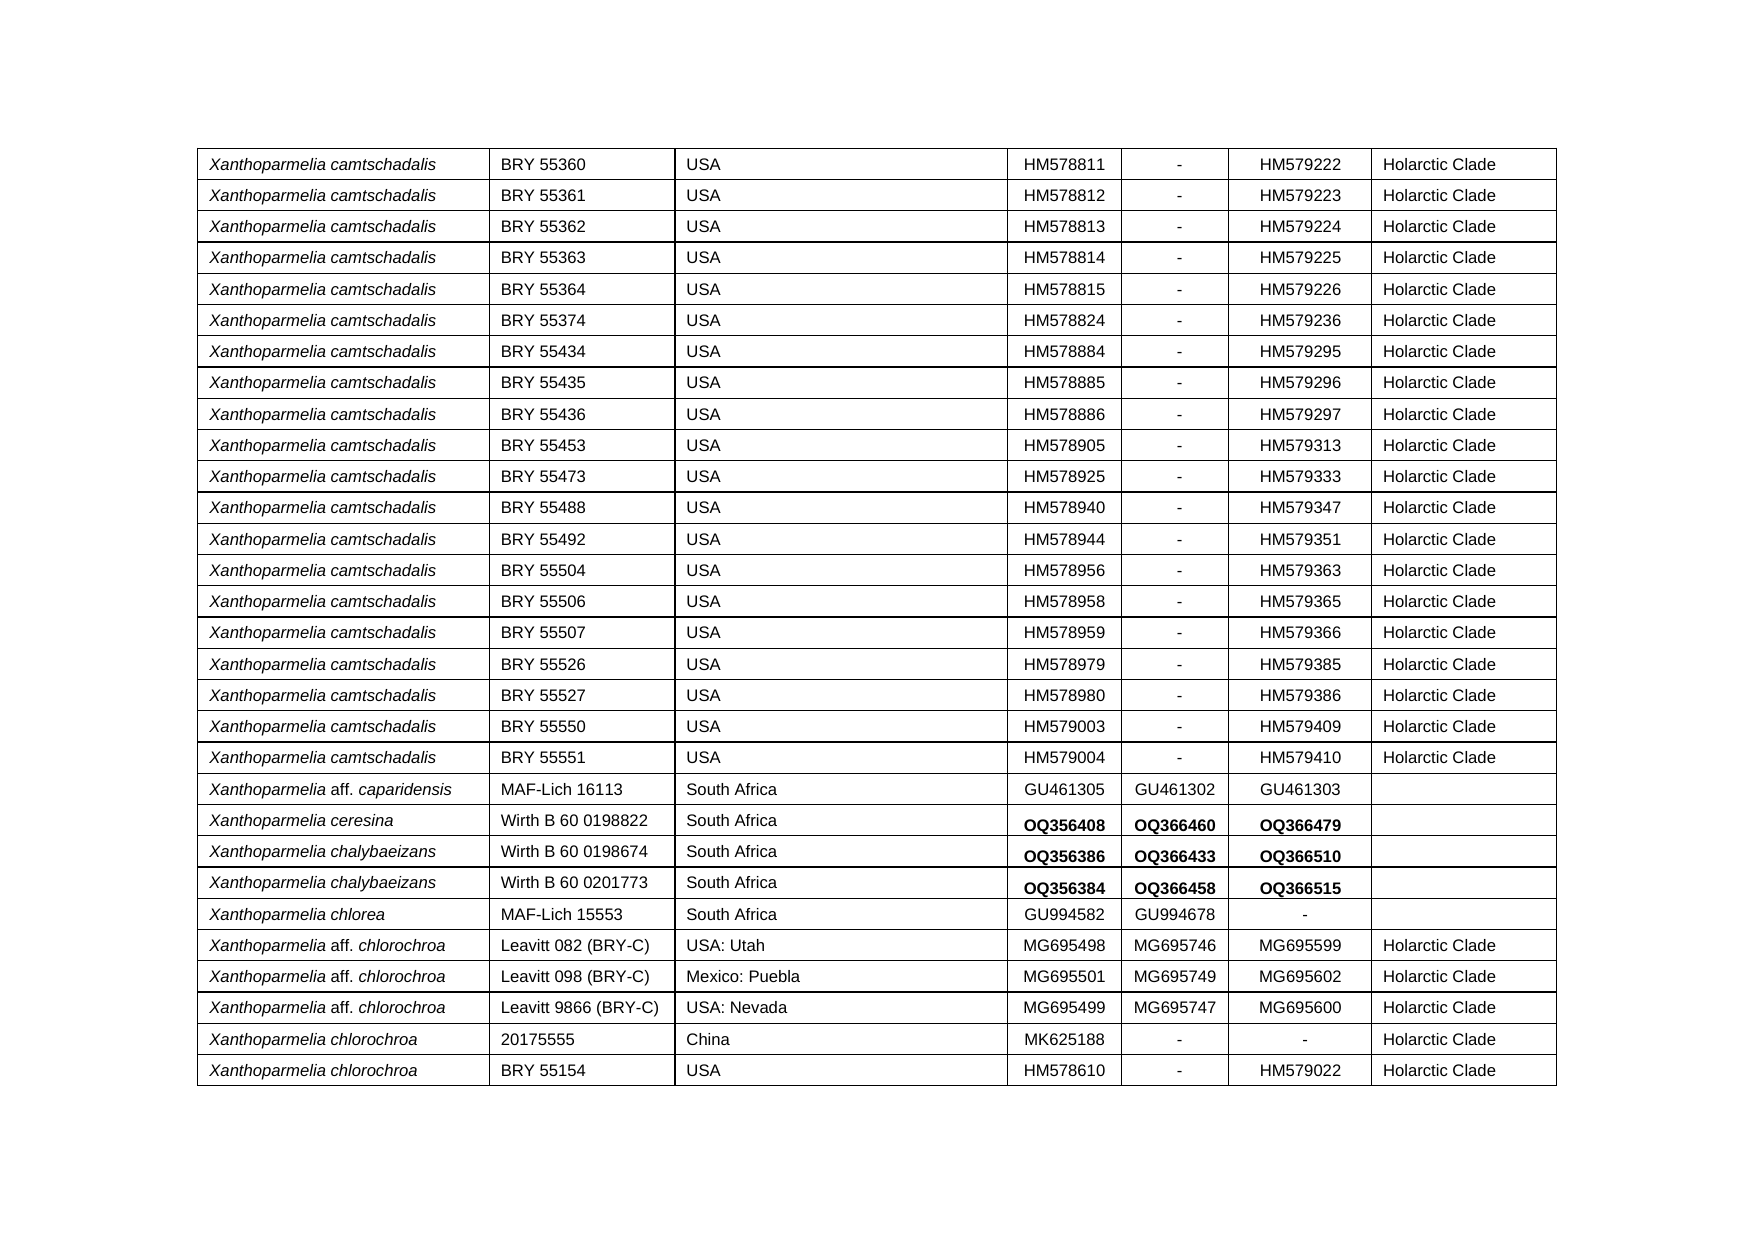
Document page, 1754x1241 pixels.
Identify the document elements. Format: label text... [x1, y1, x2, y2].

table_cell South Africa [676, 774, 1007, 804]
table_cell Holarctic Clade [1372, 368, 1556, 398]
table_cell USA [676, 180, 1007, 210]
table_cell BRY 55506 [490, 586, 674, 616]
table_cell OQ356408 [1008, 805, 1121, 835]
table_cell Xanthoparmelia camtschadalis [198, 243, 489, 273]
table_cell Xanthoparmelia camtschadalis [198, 430, 489, 460]
table_cell USA [676, 680, 1007, 710]
table_cell Holarctic Clade [1372, 524, 1556, 554]
table_cell HM579004 [1008, 743, 1121, 773]
table_cell USA [676, 211, 1007, 241]
table_cell MAF-Lich 15553 [490, 899, 674, 929]
table_cell Wirth B 60 0201773 [490, 868, 674, 898]
table_cell Xanthoparmelia chlorochroa [198, 1024, 489, 1054]
table_cell Xanthoparmelia camtschadalis [198, 649, 489, 679]
table_cell China [676, 1024, 1007, 1054]
table_cell USA [676, 586, 1007, 616]
table_cell MG695600 [1229, 993, 1371, 1023]
table_cell Xanthoparmelia camtschadalis [198, 180, 489, 210]
table_cell MG695747 [1122, 993, 1228, 1023]
table_cell 20175555 [490, 1024, 674, 1054]
table_cell Xanthoparmelia chalybaeizans [198, 868, 489, 898]
table_cell HM579385 [1229, 649, 1371, 679]
table_cell USA [676, 274, 1007, 304]
table_cell HM578980 [1008, 680, 1121, 710]
table_cell - [1122, 336, 1228, 366]
table_cell USA [676, 399, 1007, 429]
table_cell OQ366510 [1229, 836, 1371, 866]
table_cell USA: Nevada [676, 993, 1007, 1023]
table_cell Xanthoparmelia camtschadalis [198, 368, 489, 398]
table_cell South Africa [676, 899, 1007, 929]
table_cell MK625188 [1008, 1024, 1121, 1054]
table_cell BRY 55550 [490, 711, 674, 741]
table_cell Holarctic Clade [1372, 461, 1556, 491]
table_cell Xanthoparmelia camtschadalis [198, 524, 489, 554]
table_cell Xanthoparmelia aff. chlorochroa [198, 930, 489, 960]
table_cell [1372, 836, 1556, 866]
table_cell HM578979 [1008, 649, 1121, 679]
table_cell MG695498 [1008, 930, 1121, 960]
table_cell MAF-Lich 16113 [490, 774, 674, 804]
table_cell Xanthoparmelia aff. chlorochroa [198, 961, 489, 991]
table_cell Holarctic Clade [1372, 586, 1556, 616]
table_cell Xanthoparmelia camtschadalis [198, 493, 489, 523]
table_cell - [1122, 368, 1228, 398]
table_cell Leavitt 082 (BRY-C) [490, 930, 674, 960]
table_cell HM578815 [1008, 274, 1121, 304]
table_cell - [1122, 149, 1228, 179]
table_cell USA [676, 305, 1007, 335]
table_cell Xanthoparmelia ceresina [198, 805, 489, 835]
table_cell Holarctic Clade [1372, 149, 1556, 179]
table_cell BRY 55362 [490, 211, 674, 241]
table_cell USA [676, 743, 1007, 773]
table_cell Holarctic Clade [1372, 930, 1556, 960]
table_cell USA [676, 524, 1007, 554]
table_cell Wirth B 60 0198822 [490, 805, 674, 835]
table_cell HM579363 [1229, 555, 1371, 585]
table_cell [1372, 774, 1556, 804]
table_cell HM579003 [1008, 711, 1121, 741]
table_cell HM578814 [1008, 243, 1121, 273]
table_cell OQ366433 [1122, 836, 1228, 866]
table_cell HM578956 [1008, 555, 1121, 585]
table_cell - [1122, 493, 1228, 523]
table_cell MG695746 [1122, 930, 1228, 960]
table_cell - [1122, 274, 1228, 304]
table_cell HM578958 [1008, 586, 1121, 616]
table_cell Xanthoparmelia camtschadalis [198, 399, 489, 429]
table_cell OQ356384 [1008, 868, 1121, 898]
table_cell HM579224 [1229, 211, 1371, 241]
table_cell HM579223 [1229, 180, 1371, 210]
table_cell Xanthoparmelia chalybaeizans [198, 836, 489, 866]
table_cell USA [676, 243, 1007, 273]
table_cell USA [676, 149, 1007, 179]
table_cell HM578944 [1008, 524, 1121, 554]
table_cell Holarctic Clade [1372, 711, 1556, 741]
table_cell HM579351 [1229, 524, 1371, 554]
table_cell [1372, 805, 1556, 835]
table_cell - [1122, 1024, 1228, 1054]
table_cell Leavitt 098 (BRY-C) [490, 961, 674, 991]
table_cell Xanthoparmelia camtschadalis [198, 711, 489, 741]
table_cell HM578905 [1008, 430, 1121, 460]
table_cell HM578885 [1008, 368, 1121, 398]
table_cell - [1122, 743, 1228, 773]
table_cell USA [676, 368, 1007, 398]
table_cell MG695749 [1122, 961, 1228, 991]
table_cell HM579333 [1229, 461, 1371, 491]
table_cell BRY 55434 [490, 336, 674, 366]
table_cell GU994582 [1008, 899, 1121, 929]
table_cell HM578811 [1008, 149, 1121, 179]
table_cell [198, 149, 489, 179]
table_cell BRY 55154 [490, 1055, 674, 1085]
table_cell - [1122, 618, 1228, 648]
table_cell OQ366458 [1122, 868, 1228, 898]
table_cell USA [676, 1055, 1007, 1085]
table_cell Xanthoparmelia camtschadalis [198, 586, 489, 616]
table_cell Xanthoparmelia camtschadalis [198, 618, 489, 648]
table_cell BRY 55364 [490, 274, 674, 304]
table_cell HM579313 [1229, 430, 1371, 460]
table_cell BRY 55507 [490, 618, 674, 648]
table_cell Xanthoparmelia aff. chlorochroa [198, 993, 489, 1023]
table_cell USA [676, 430, 1007, 460]
table_cell Xanthoparmelia camtschadalis [198, 211, 489, 241]
table_cell - [1122, 524, 1228, 554]
table_cell MG695599 [1229, 930, 1371, 960]
table_cell Holarctic Clade [1372, 961, 1556, 991]
table_cell HM579297 [1229, 399, 1371, 429]
table_cell GU461305 [1008, 774, 1121, 804]
table_cell Holarctic Clade [1372, 649, 1556, 679]
table_cell - [1229, 1024, 1371, 1054]
table_cell HM578812 [1008, 180, 1121, 210]
table_cell Holarctic Clade [1372, 618, 1556, 648]
table_cell - [1122, 649, 1228, 679]
table_cell - [1122, 211, 1228, 241]
table_cell USA [676, 649, 1007, 679]
table_cell USA [676, 336, 1007, 366]
table_cell BRY 55492 [490, 524, 674, 554]
table_cell Holarctic Clade [1372, 1024, 1556, 1054]
table_cell OQ366515 [1229, 868, 1371, 898]
table_cell Xanthoparmelia camtschadalis [198, 336, 489, 366]
table_cell BRY 55473 [490, 461, 674, 491]
table_cell Holarctic Clade [1372, 243, 1556, 273]
table_cell Xanthoparmelia camtschadalis [198, 274, 489, 304]
table_cell Holarctic Clade [1372, 1055, 1556, 1085]
table_cell BRY 55363 [490, 243, 674, 273]
table_cell [1372, 899, 1556, 929]
table_cell Wirth B 60 0198674 [490, 836, 674, 866]
table_cell Xanthoparmelia camtschadalis [198, 461, 489, 491]
table_cell South Africa [676, 805, 1007, 835]
table_cell BRY 55374 [490, 305, 674, 335]
table_cell Holarctic Clade [1372, 274, 1556, 304]
table_cell Mexico: Puebla [676, 961, 1007, 991]
table_cell Holarctic Clade [1372, 743, 1556, 773]
table_cell GU994678 [1122, 899, 1228, 929]
table_cell HM579295 [1229, 336, 1371, 366]
table_cell HM578813 [1008, 211, 1121, 241]
table_cell Xanthoparmelia camtschadalis [198, 555, 489, 585]
table_cell BRY 55453 [490, 430, 674, 460]
table_cell USA [676, 555, 1007, 585]
table_cell Xanthoparmelia chlorea [198, 899, 489, 929]
table_cell HM579386 [1229, 680, 1371, 710]
table_cell MG695602 [1229, 961, 1371, 991]
table_cell HM578940 [1008, 493, 1121, 523]
table_cell MG695499 [1008, 993, 1121, 1023]
table_cell BRY 55551 [490, 743, 674, 773]
table_cell Holarctic Clade [1372, 493, 1556, 523]
table_cell - [1122, 430, 1228, 460]
table_cell Xanthoparmelia camtschadalis [198, 743, 489, 773]
table_cell - [1229, 899, 1371, 929]
table_cell HM579022 [1229, 1055, 1371, 1085]
table_cell - [1122, 680, 1228, 710]
table_cell BRY 55526 [490, 649, 674, 679]
table_cell Xanthoparmelia camtschadalis [198, 680, 489, 710]
table_cell Holarctic Clade [1372, 430, 1556, 460]
table_cell HM579365 [1229, 586, 1371, 616]
table_cell Leavitt 9866 (BRY-C) [490, 993, 674, 1023]
table_cell - [1122, 711, 1228, 741]
table_cell - [1122, 180, 1228, 210]
table_cell - [1122, 555, 1228, 585]
table_cell HM579296 [1229, 368, 1371, 398]
table_cell Xanthoparmelia aff. caparidensis [198, 774, 489, 804]
table_cell GU461302 [1122, 774, 1228, 804]
table_cell HM579366 [1229, 618, 1371, 648]
table_cell GU461303 [1229, 774, 1371, 804]
table_cell BRY 55360 [490, 149, 674, 179]
table_cell BRY 55435 [490, 368, 674, 398]
table_cell USA [676, 461, 1007, 491]
table_cell BRY 55488 [490, 493, 674, 523]
table_cell USA [676, 493, 1007, 523]
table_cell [198, 1055, 489, 1085]
table_cell USA [676, 618, 1007, 648]
table_cell Holarctic Clade [1372, 180, 1556, 210]
table_cell HM578959 [1008, 618, 1121, 648]
table_cell USA [676, 711, 1007, 741]
table_cell BRY 55361 [490, 180, 674, 210]
table_cell HM579347 [1229, 493, 1371, 523]
table_cell Xanthoparmelia camtschadalis [198, 305, 489, 335]
table_cell Holarctic Clade [1372, 336, 1556, 366]
table_cell - [1122, 1055, 1228, 1085]
table_cell BRY 55527 [490, 680, 674, 710]
table_cell Holarctic Clade [1372, 399, 1556, 429]
table_cell HM578884 [1008, 336, 1121, 366]
table_cell HM578824 [1008, 305, 1121, 335]
table_cell [1372, 868, 1556, 898]
table_cell OQ356386 [1008, 836, 1121, 866]
table_cell HM579410 [1229, 743, 1371, 773]
table_cell OQ366479 [1229, 805, 1371, 835]
table_cell - [1122, 399, 1228, 429]
table_cell - [1122, 243, 1228, 273]
table_cell - [1122, 461, 1228, 491]
table_cell HM579226 [1229, 274, 1371, 304]
table_cell HM578610 [1008, 1055, 1121, 1085]
table_cell OQ366460 [1122, 805, 1228, 835]
table_cell Holarctic Clade [1372, 555, 1556, 585]
table_cell HM579222 [1229, 149, 1371, 179]
table_cell - [1122, 305, 1228, 335]
table_cell HM578886 [1008, 399, 1121, 429]
table_cell Holarctic Clade [1372, 211, 1556, 241]
table_cell HM579225 [1229, 243, 1371, 273]
table_cell South Africa [676, 836, 1007, 866]
table_cell HM579236 [1229, 305, 1371, 335]
table_cell Holarctic Clade [1372, 680, 1556, 710]
table_cell - [1122, 586, 1228, 616]
table_cell HM579409 [1229, 711, 1371, 741]
table_cell BRY 55504 [490, 555, 674, 585]
table_cell USA: Utah [676, 930, 1007, 960]
table_cell MG695501 [1008, 961, 1121, 991]
table_cell BRY 55436 [490, 399, 674, 429]
table_cell Holarctic Clade [1372, 305, 1556, 335]
table_cell South Africa [676, 868, 1007, 898]
table_cell Holarctic Clade [1372, 993, 1556, 1023]
table_cell HM578925 [1008, 461, 1121, 491]
